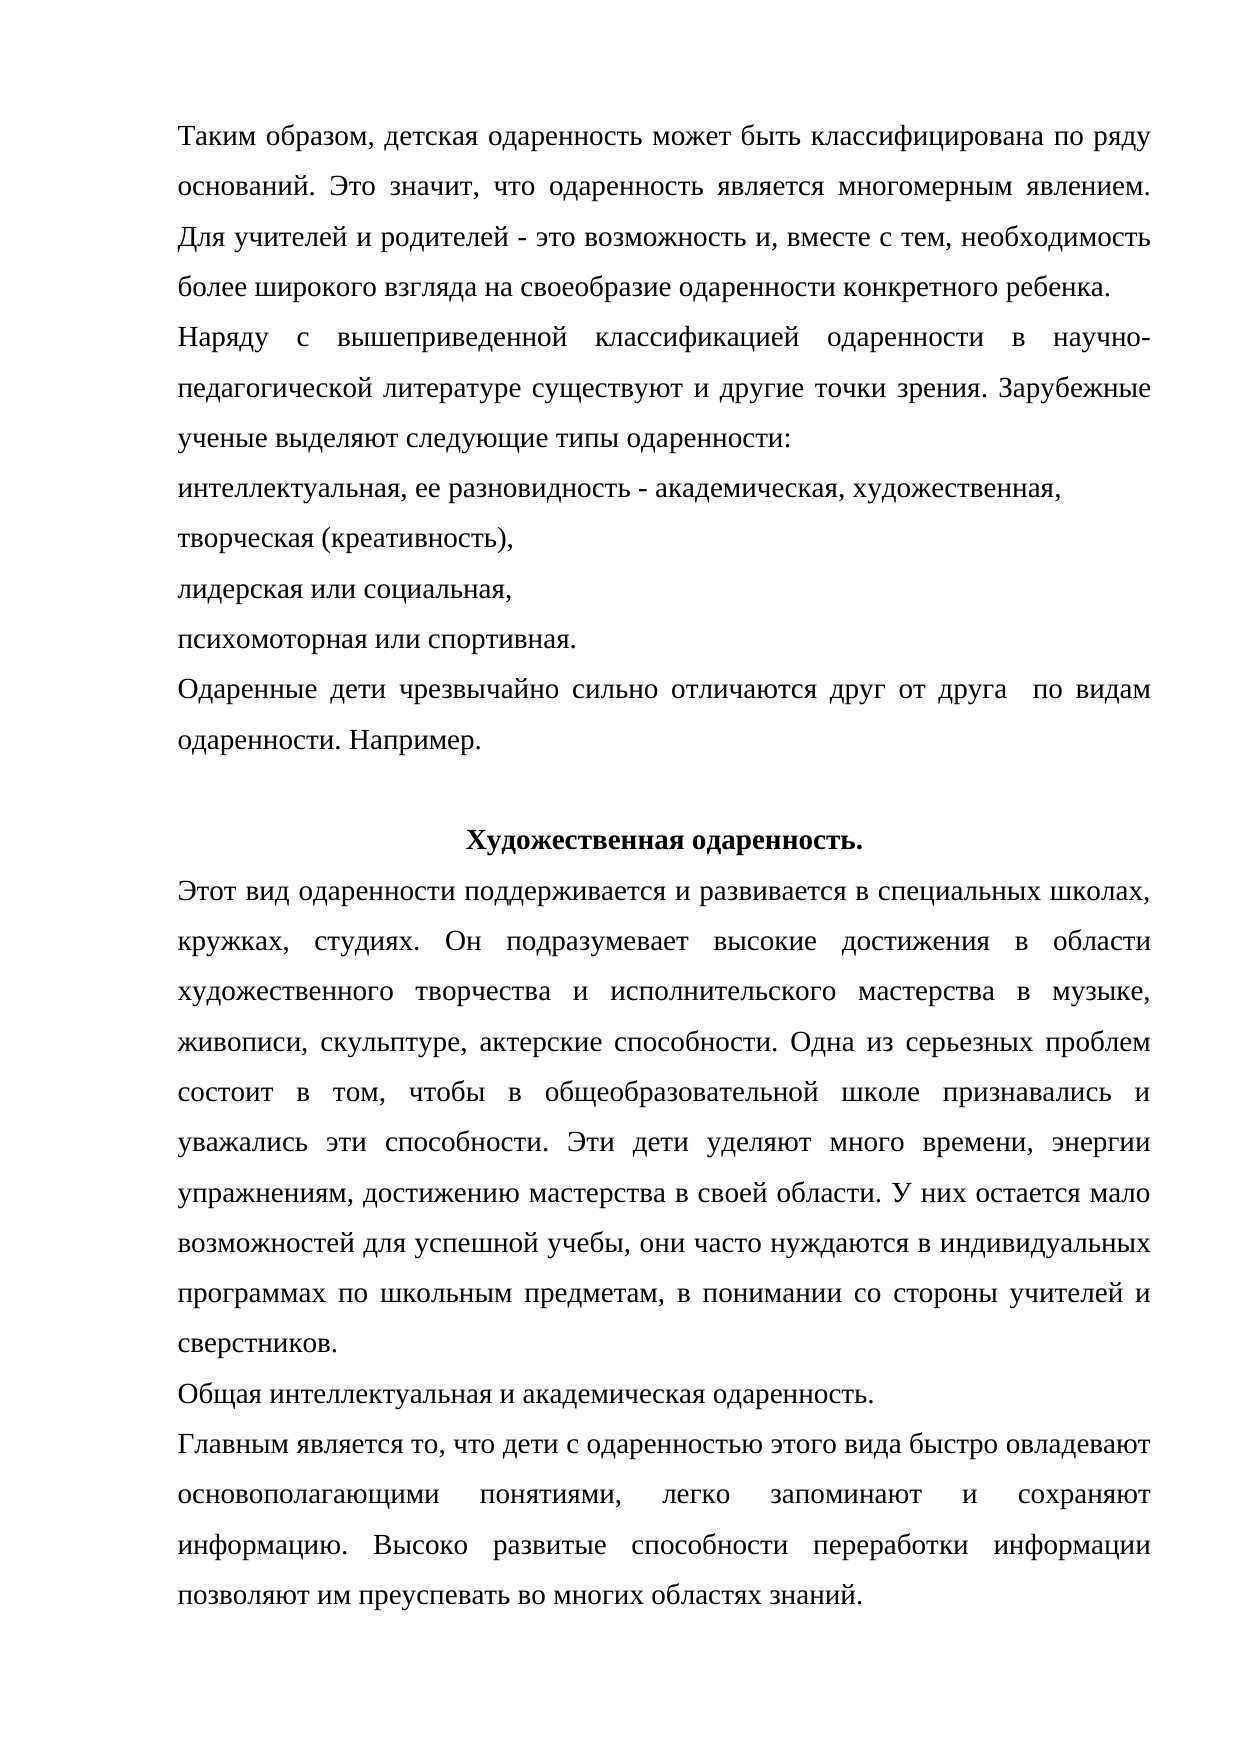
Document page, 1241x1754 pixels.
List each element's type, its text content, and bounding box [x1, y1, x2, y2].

text Главным является то, что дети с одаренностью этого вида быстро овладевают основополагающими понятиями, легко запоминают и сохраняют информацию. Высоко развитые способности переработки информации позволяют им преуспевать во многих областях знаний. [177, 1426, 1152, 1611]
text Наряду с вышеприведенной классификацией одаренности в научно-педагогической литературе существуют и другие точки зрения. Зарубежные ученые выделяют следующие типы одаренности: [177, 319, 1152, 453]
text интеллектуальная, ее разновидность - академическая, художественная, [177, 470, 1152, 504]
text Художественная одаренность. [177, 822, 1152, 856]
text Одаренные дети чрезвычайно сильно отличаются друг от друга по видам одаренности. Например. [177, 672, 1152, 755]
text лидерская или социальная, [177, 571, 1152, 604]
text Таким образом, детская одаренность может быть классифицирована по ряду оснований. Это значит, что одаренность является многомерным явлением. Для учителей и родителей - это возможность и, вместе с тем, необходимость более широкого взгляда на своеобразие одаренности конкретного ребенка. [177, 118, 1152, 303]
text творческая (креативность), [177, 521, 1152, 554]
text психомоторная или спортивная. [177, 621, 1152, 655]
text Общая интеллектуальная и академическая одаренность. [177, 1376, 1152, 1409]
text Этот вид одаренности поддерживается и развивается в специальных школах, кружках, студиях. Он подразумевает высокие достижения в области художественного творчества и исполнительского мастерства в музыке, живописи, скульптуре, актерские способности. Одна из серьезных проблем состоит в том, чтобы в общеобразовательной школе признавались и уважались эти способности. Эти дети уделяют много времени, энергии упражнениям, достижению мастерства в своей области. У них остается мало возможностей для успешной учебы, они часто нуждаются в индивидуальных программах по школьным предметам, в понимании со стороны учителей и сверстников. [177, 873, 1152, 1359]
